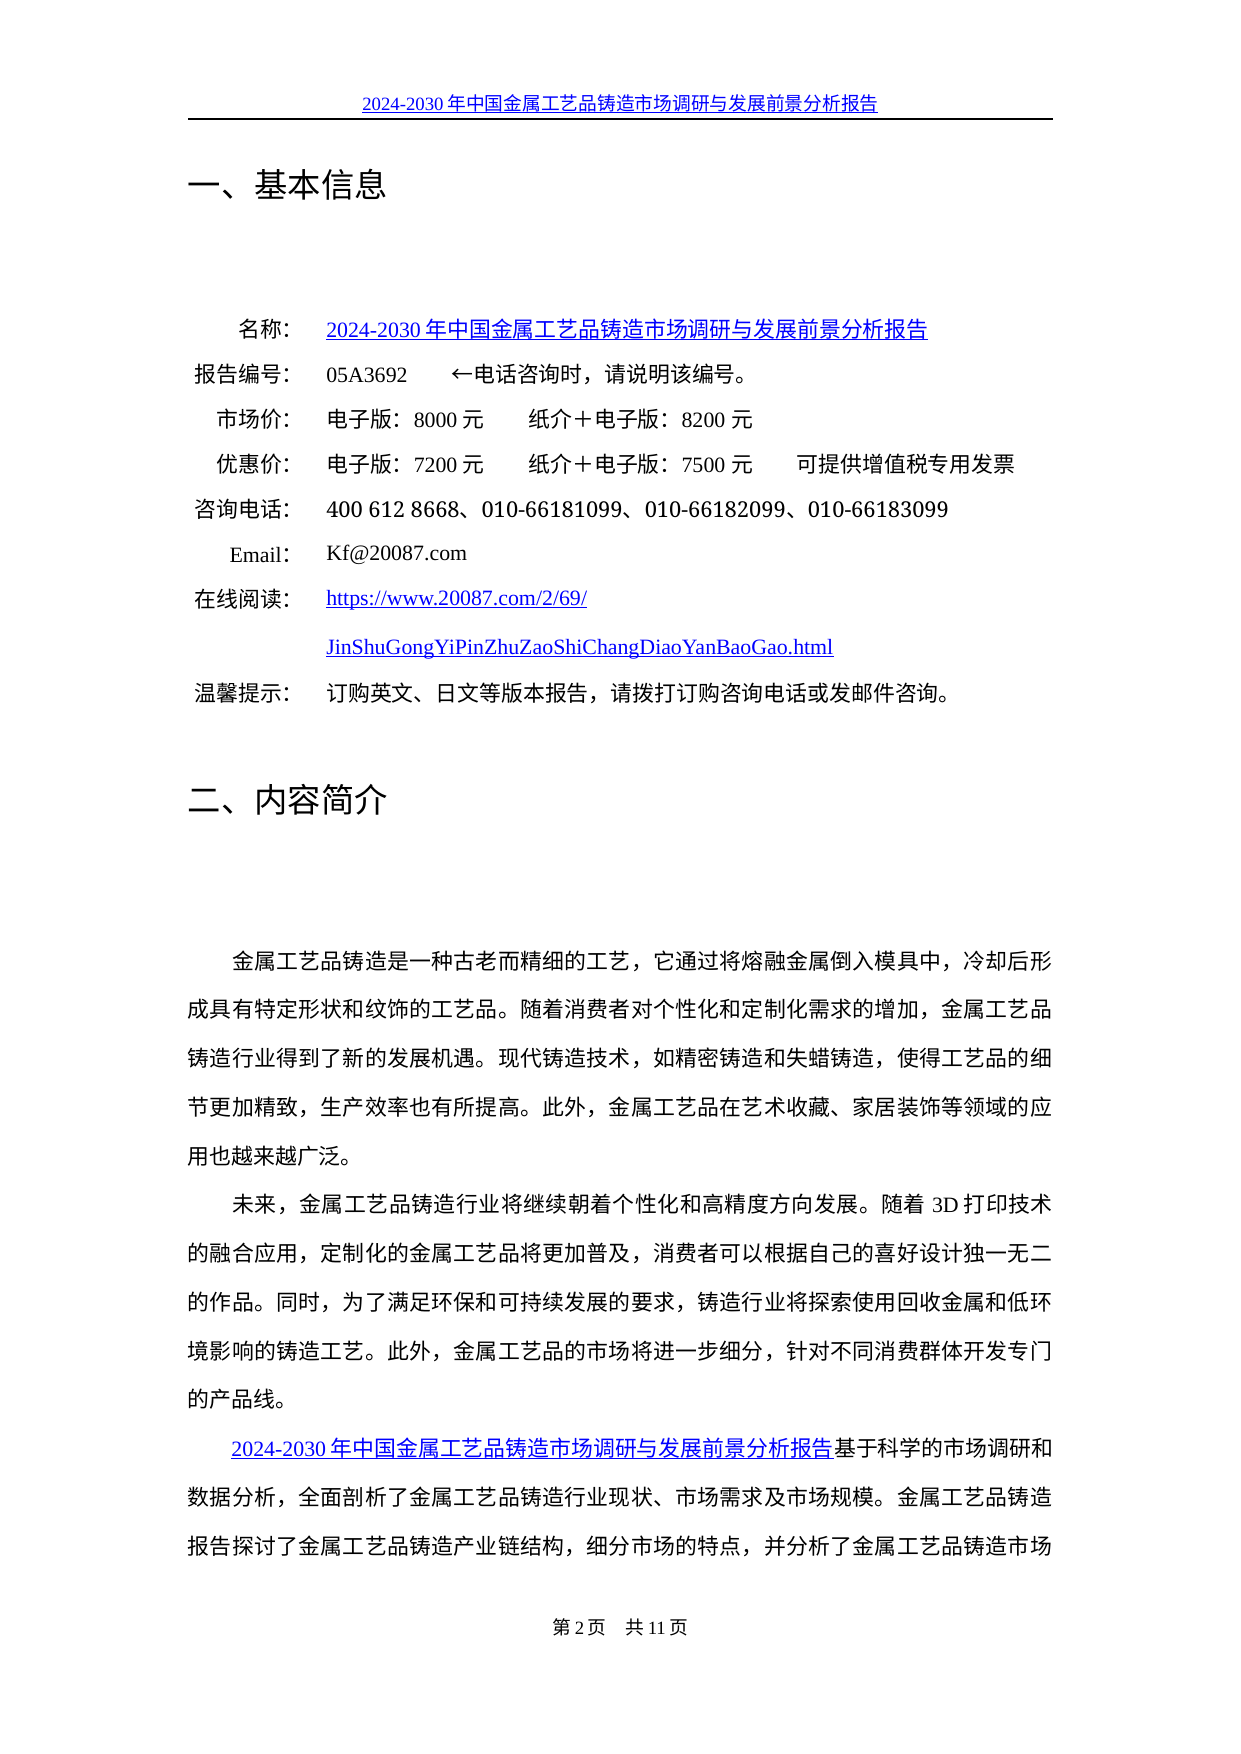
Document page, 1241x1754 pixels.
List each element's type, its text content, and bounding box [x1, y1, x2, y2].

table_cell 温馨提示： [167, 675, 315, 720]
table_cell 400 612 8668、010-66181099、010-66182099、010-66183099 [315, 492, 1073, 537]
table_cell [315, 582, 1073, 675]
table_cell 报告编号： [167, 357, 315, 402]
table_cell 电子版：7200 元 纸介＋电子版：7500 元 可提供增值税专用发票 [315, 447, 1073, 492]
table_header 2024-2030年中国金属工艺品铸造市场调研与发展前景分析报告 [315, 312, 1073, 357]
table_cell 电子版：8000 元 纸介＋电子版：8200 元 [315, 402, 1073, 447]
table_header 名称： [167, 312, 315, 357]
table_cell 优惠价： [167, 447, 315, 492]
title 一、基本信息 [187, 150, 1053, 215]
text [187, 943, 1053, 1561]
table_cell Email： [167, 537, 315, 582]
table_cell 在线阅读： [167, 582, 315, 675]
table_cell 市场价： [167, 402, 315, 447]
table_cell 咨询电话： [167, 492, 315, 537]
table_cell 05A3692 ←电话咨询时，请说明该编号。 [315, 357, 1073, 402]
title 二、内容简介 [187, 766, 1053, 831]
table_cell 订购英文、日文等版本报告，请拨打订购咨询电话或发邮件咨询。 [315, 675, 1073, 720]
table_cell Kf@20087.com [315, 537, 1073, 582]
